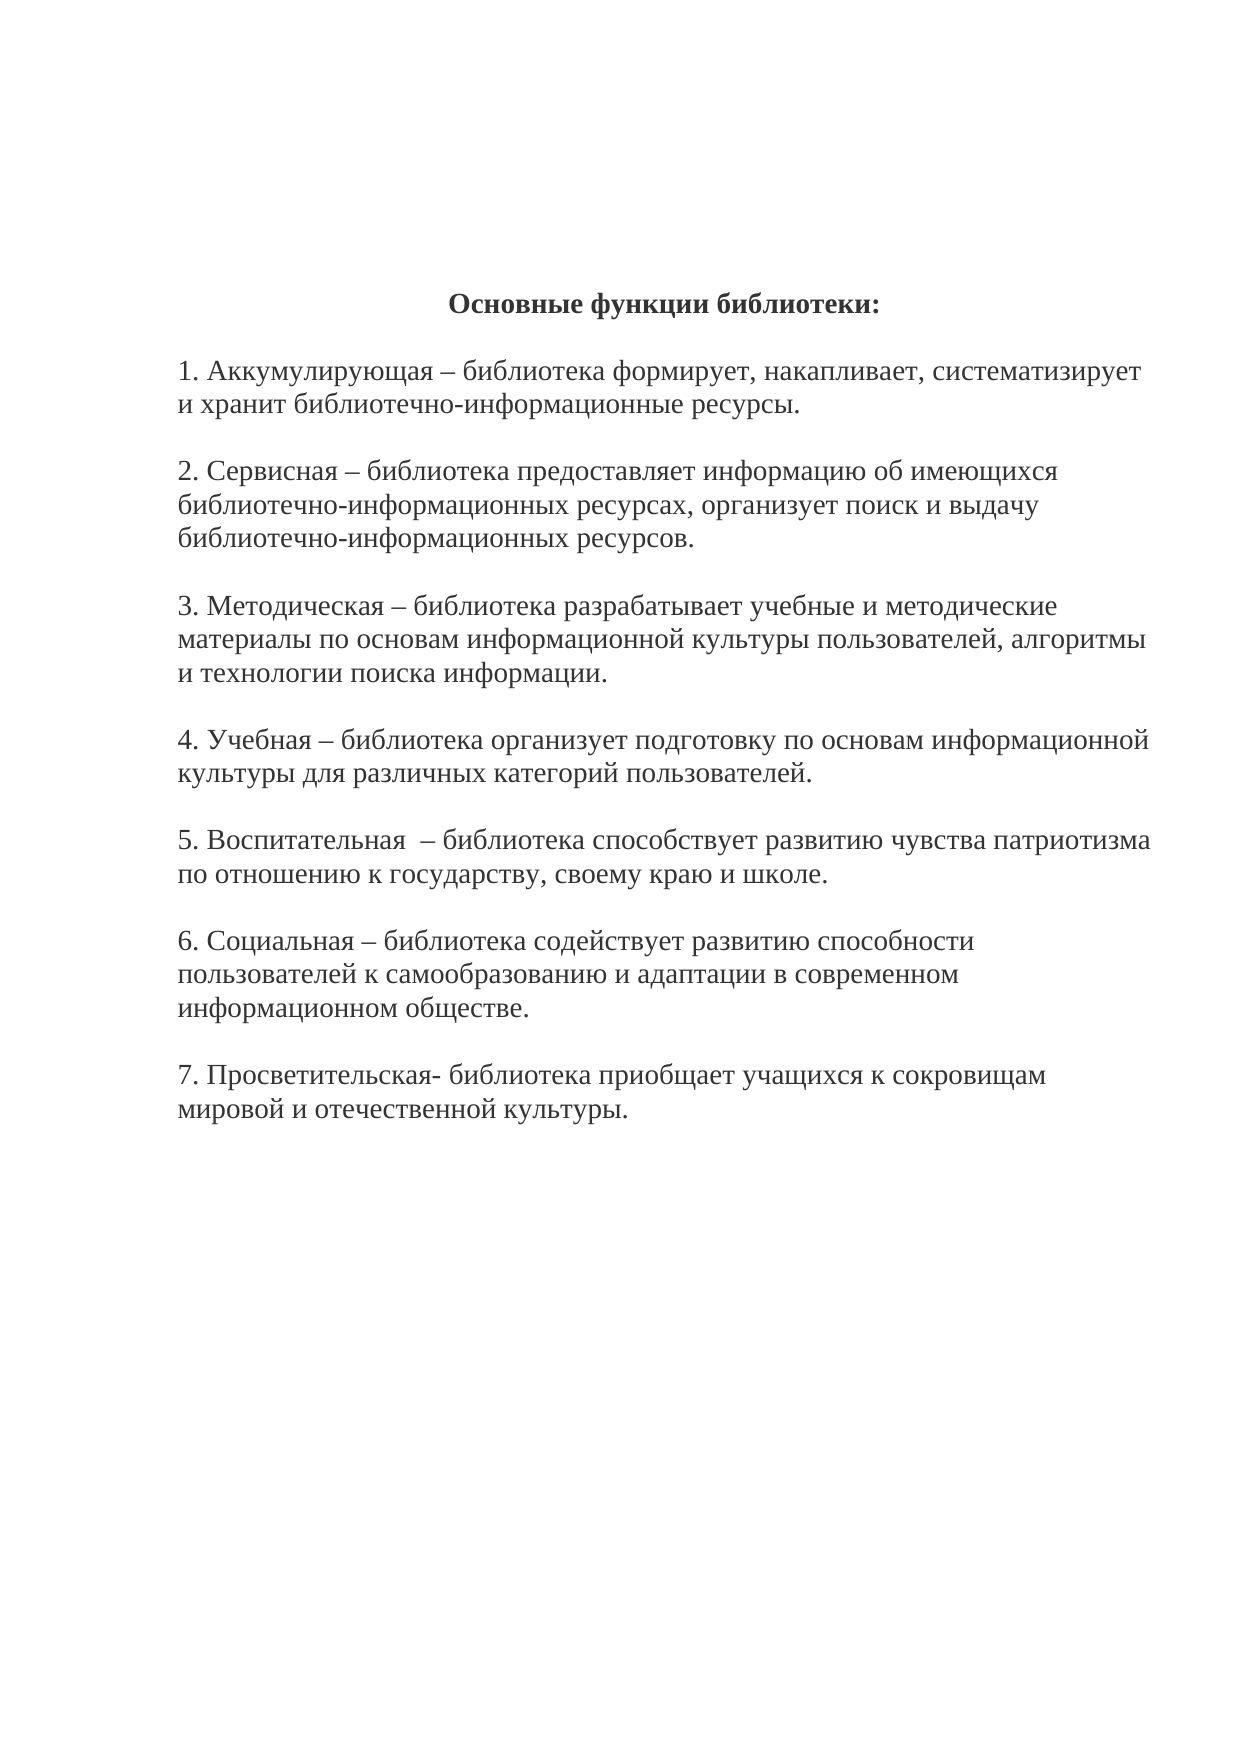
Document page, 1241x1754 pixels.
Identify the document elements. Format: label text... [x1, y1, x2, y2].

text 7. Просветительская- библиотека приобщает учащихся к сокровищам мировой и отечественной культуры. [177, 1024, 1152, 1124]
text 6. Социальная – библиотека содействует развитию способности пользователей к самообразованию и адаптации в современном информационном обществе. [177, 889, 1152, 1024]
text 4. Учебная – библиотека организует подготовку по основам информационной культуры для различных категорий пользователей. [177, 688, 1152, 789]
text 5. Воспитательная – библиотека способствует развитию чувства патриотизма по отношению к государству, своему краю и школе. [177, 789, 1152, 889]
text 3. Методическая – библиотека разрабатывает учебные и методические материалы по основам информационной культуры пользователей, алгоритмы и технологии поиска информации. [177, 554, 1152, 688]
text 1. Аккумулирующая – библиотека формирует, накапливает, систематизирует и хранит библиотечно-информационные ресурсы. [177, 353, 1152, 420]
text Основные функции библиотеки: [177, 286, 1152, 319]
text 2. Сервисная – библиотека предоставляет информацию об имеющихся библиотечно-информационных ресурсах, организует поиск и выдачу библиотечно-информационных ресурсов. [177, 420, 1152, 554]
